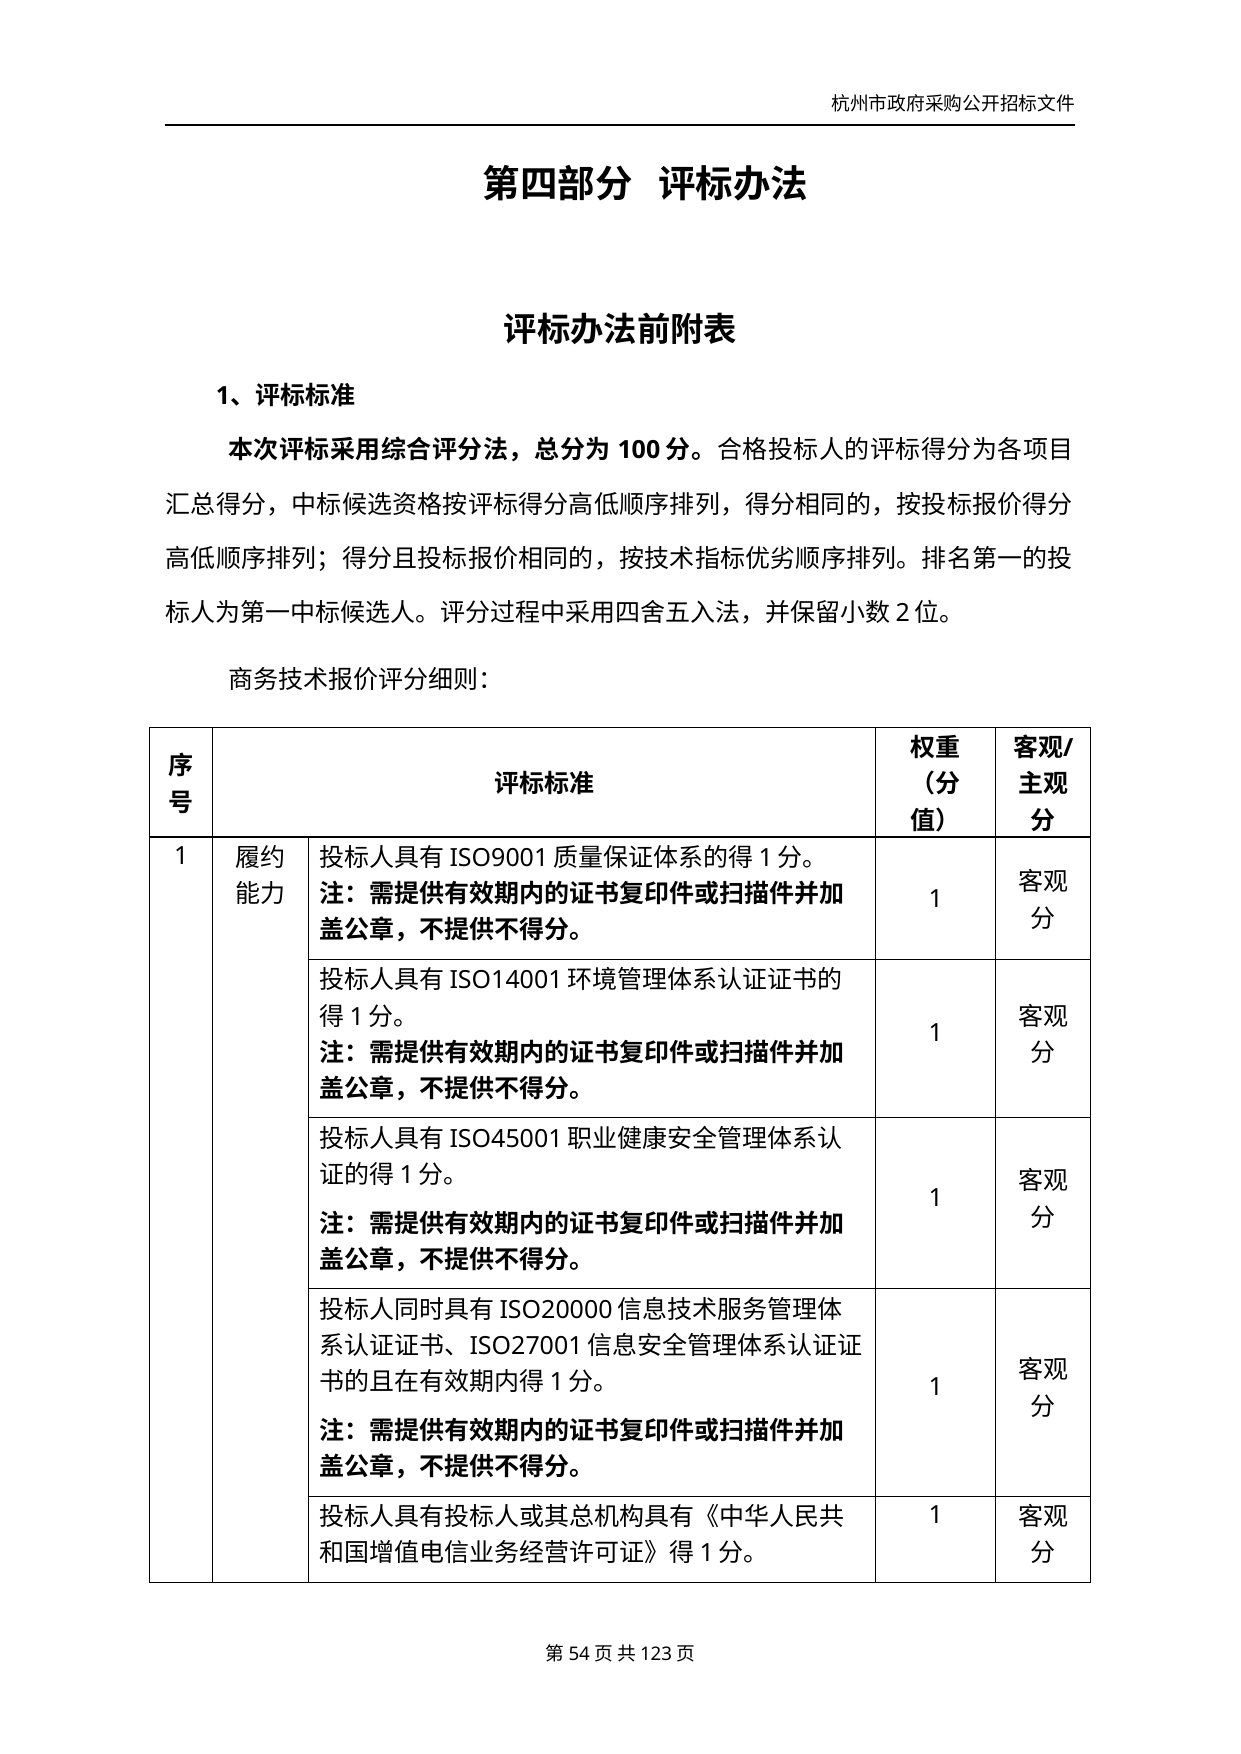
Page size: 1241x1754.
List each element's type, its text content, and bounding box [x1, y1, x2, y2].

table_cell 投标人具有ISO14001环境管理体系认证证书的得1分。 注：需提供有效期内的证书复印件或扫描件并加盖公章，不提供不得分。 [309, 960, 875, 1117]
list 评标标准 [165, 375, 1075, 412]
table_cell 履约能力 [213, 838, 308, 1582]
table_cell 客观分 [996, 1289, 1090, 1496]
table_cell 投标人同时具有ISO20000信息技术服务管理体系认证证书、ISO27001信息安全管理体系认证证书的且在有效期内得1分。 注：需提供有效期内的证书复印件或扫描件并加盖公章，不提供不得分。 [309, 1289, 875, 1496]
table_header 评标标准 [213, 728, 875, 836]
table_header 权重 （分值） [876, 728, 995, 836]
text 第四部分 评标办法 [165, 153, 1075, 208]
table_cell 客观分 [996, 1118, 1090, 1288]
table_cell 1 [876, 1289, 995, 1496]
table_cell 1 [876, 1118, 995, 1288]
text 本次评标采用综合评分法，总分为100分。合格投标人的评标得分为各项目汇总得分，中标候选资格按评标得分高低顺序排列，得分相同的，按投标报价得分高低顺序排列；得分且投标报价相同的，按技术指标优劣顺序排列。排名第一的投标人为第一中标候选人。评分过程中采用四舍五入法，并保留小数2位。 [165, 430, 1075, 629]
table_cell 投标人具有ISO9001质量保证体系的得1分。 注：需提供有效期内的证书复印件或扫描件并加盖公章，不提供不得分。 [309, 838, 875, 959]
table_cell 客观分 [996, 838, 1090, 959]
table_header 序号 [150, 728, 212, 836]
table_header 客观/主观分 [996, 728, 1090, 836]
table_cell 投标人具有ISO45001职业健康安全管理体系认证的得1分。 注：需提供有效期内的证书复印件或扫描件并加盖公章，不提供不得分。 [309, 1118, 875, 1288]
table_cell 1 [876, 838, 995, 959]
table_cell 1 [876, 960, 995, 1117]
table_cell 1 [150, 838, 212, 1582]
table_cell 客观分 [996, 1497, 1090, 1582]
table_cell 1 [876, 1497, 995, 1582]
table_cell 客观分 [996, 960, 1090, 1117]
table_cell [309, 1497, 875, 1582]
text 评标办法前附表 [165, 303, 1075, 351]
text 商务技术报价评分细则： [165, 660, 1075, 696]
